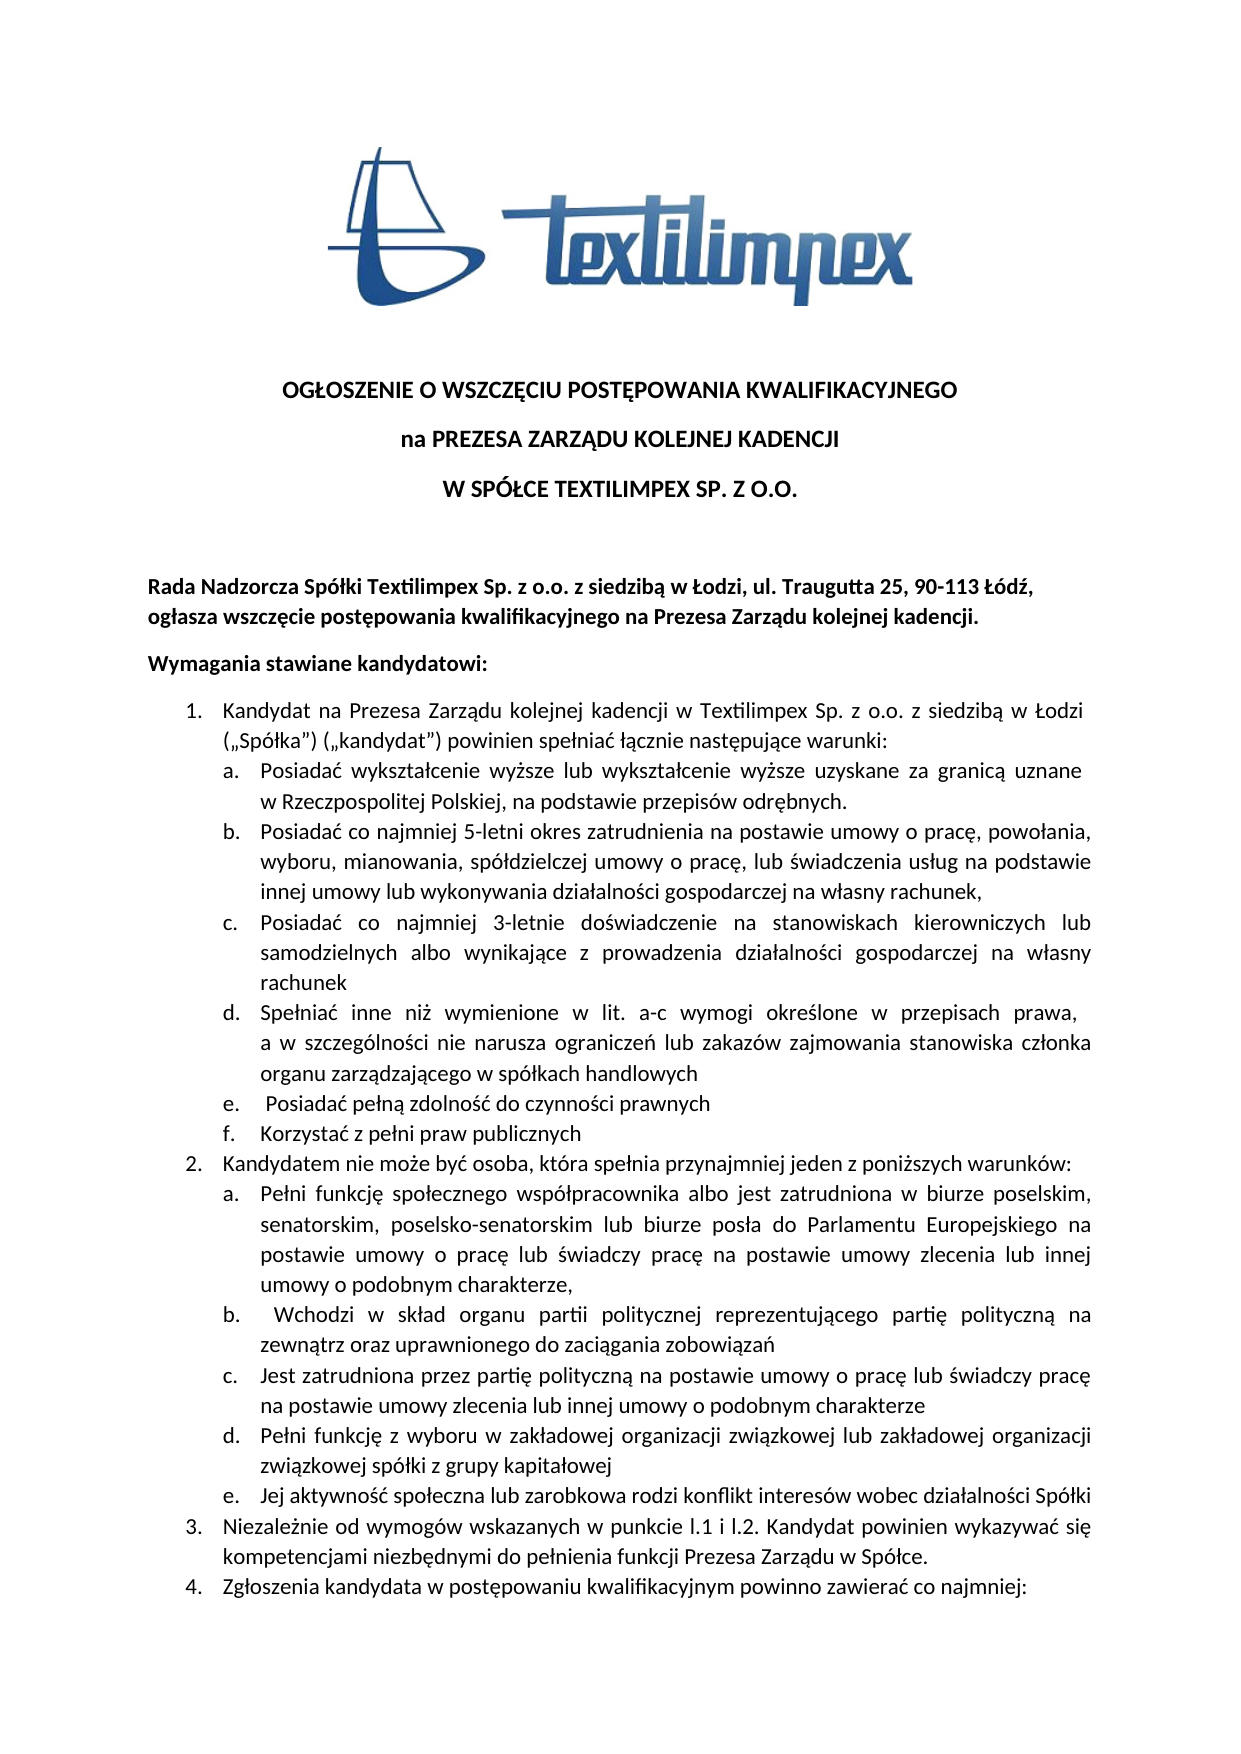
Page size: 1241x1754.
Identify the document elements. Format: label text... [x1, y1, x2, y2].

list Posiadać pełną zdolność do czynności prawnych [223, 1089, 1093, 1117]
picture [327, 147, 913, 306]
list Kandydatem nie może być osoba, która spełnia przynajmniej jeden z poniższych warunków: [185, 1149, 1093, 1177]
list Posiadać wykształcenie wyższe lub wykształcenie wyższe uzyskane za granicą uznane w Rzeczpospolitej Polskiej, na podstawie przepisów odrębnych. [223, 757, 1093, 815]
list Pełni funkcję społecznego współpracownika albo jest zatrudniona w biurze poselskim, senatorskim, poselsko-senatorskim lub biurze posła do Parlamentu Europejskiego na postawie umowy o pracę lub świadczy pracę na postawie umowy zlecenia lub innej umowy o podobnym charakterze, [223, 1179, 1093, 1298]
list Jest zatrudniona przez partię polityczną na postawie umowy o pracę lub świadczy pracę na postawie umowy zlecenia lub innej umowy o podobnym charakterze [223, 1361, 1093, 1419]
list Korzystać z pełni praw publicznych [223, 1119, 1093, 1147]
text W SPÓŁCE TEXTILIMPEX SP. Z O.O. [148, 473, 1093, 503]
list Posiadać co najmniej 5-letni okres zatrudnienia na postawie umowy o pracę, powołania, wyboru, mianowania, spółdzielczej umowy o pracę, lub świadczenia usług na podstawie innej umowy lub wykonywania działalności gospodarczej na własny rachunek, [223, 817, 1093, 905]
list Jej aktywność społeczna lub zarobkowa rodzi konflikt interesów wobec działalności Spółki [223, 1482, 1093, 1509]
list Kandydat na Prezesa Zarządu kolejnej kadencji w Textilimpex Sp. z o.o. z siedzibą w Łodzi („Spółka”) („kandydat”) powinien spełniać łącznie następujące warunki: [185, 696, 1093, 754]
list Spełniać inne niż wymienione w lit. a-c wymogi określone w przepisach prawa, a w szczególności nie narusza ograniczeń lub zakazów zajmowania stanowiska członka organu zarządzającego w spółkach handlowych [223, 998, 1093, 1087]
list Wchodzi w skład organu partii politycznej reprezentującego partię polityczną na zewnątrz oraz uprawnionego do zaciągania zobowiązań [223, 1300, 1093, 1358]
list Pełni funkcję z wyboru w zakładowej organizacji związkowej lub zakładowej organizacji związkowej spółki z grupy kapitałowej [223, 1421, 1093, 1479]
text Rada Nadzorcza Spółki Textilimpex Sp. z o.o. z siedzibą w Łodzi, ul. Traugutta 25, 90-113 Łódź, ogłasza wszczęcie postępowania kwalifikacyjnego na Prezesa Zarządu kolejnej kadencji. [148, 572, 1093, 630]
text OGŁOSZENIE O WSZCZĘCIU POSTĘPOWANIA KWALIFIKACYJNEGO [148, 374, 1093, 404]
text na PREZESA ZARZĄDU KOLEJNEJ KADENCJI [148, 423, 1093, 454]
text Wymagania stawiane kandydatowi: [148, 649, 1093, 677]
list Posiadać co najmniej 3-letnie doświadczenie na stanowiskach kierowniczych lub samodzielnych albo wynikające z prowadzenia działalności gospodarczej na własny rachunek [223, 908, 1093, 996]
list Niezależnie od wymogów wskazanych w punkcie l.1 i l.2. Kandydat powinien wykazywać się kompetencjami niezbędnymi do pełnienia funkcji Prezesa Zarządu w Spółce. [185, 1512, 1093, 1570]
list Zgłoszenia kandydata w postępowaniu kwalifikacyjnym powinno zawierać co najmniej: [185, 1572, 1093, 1600]
